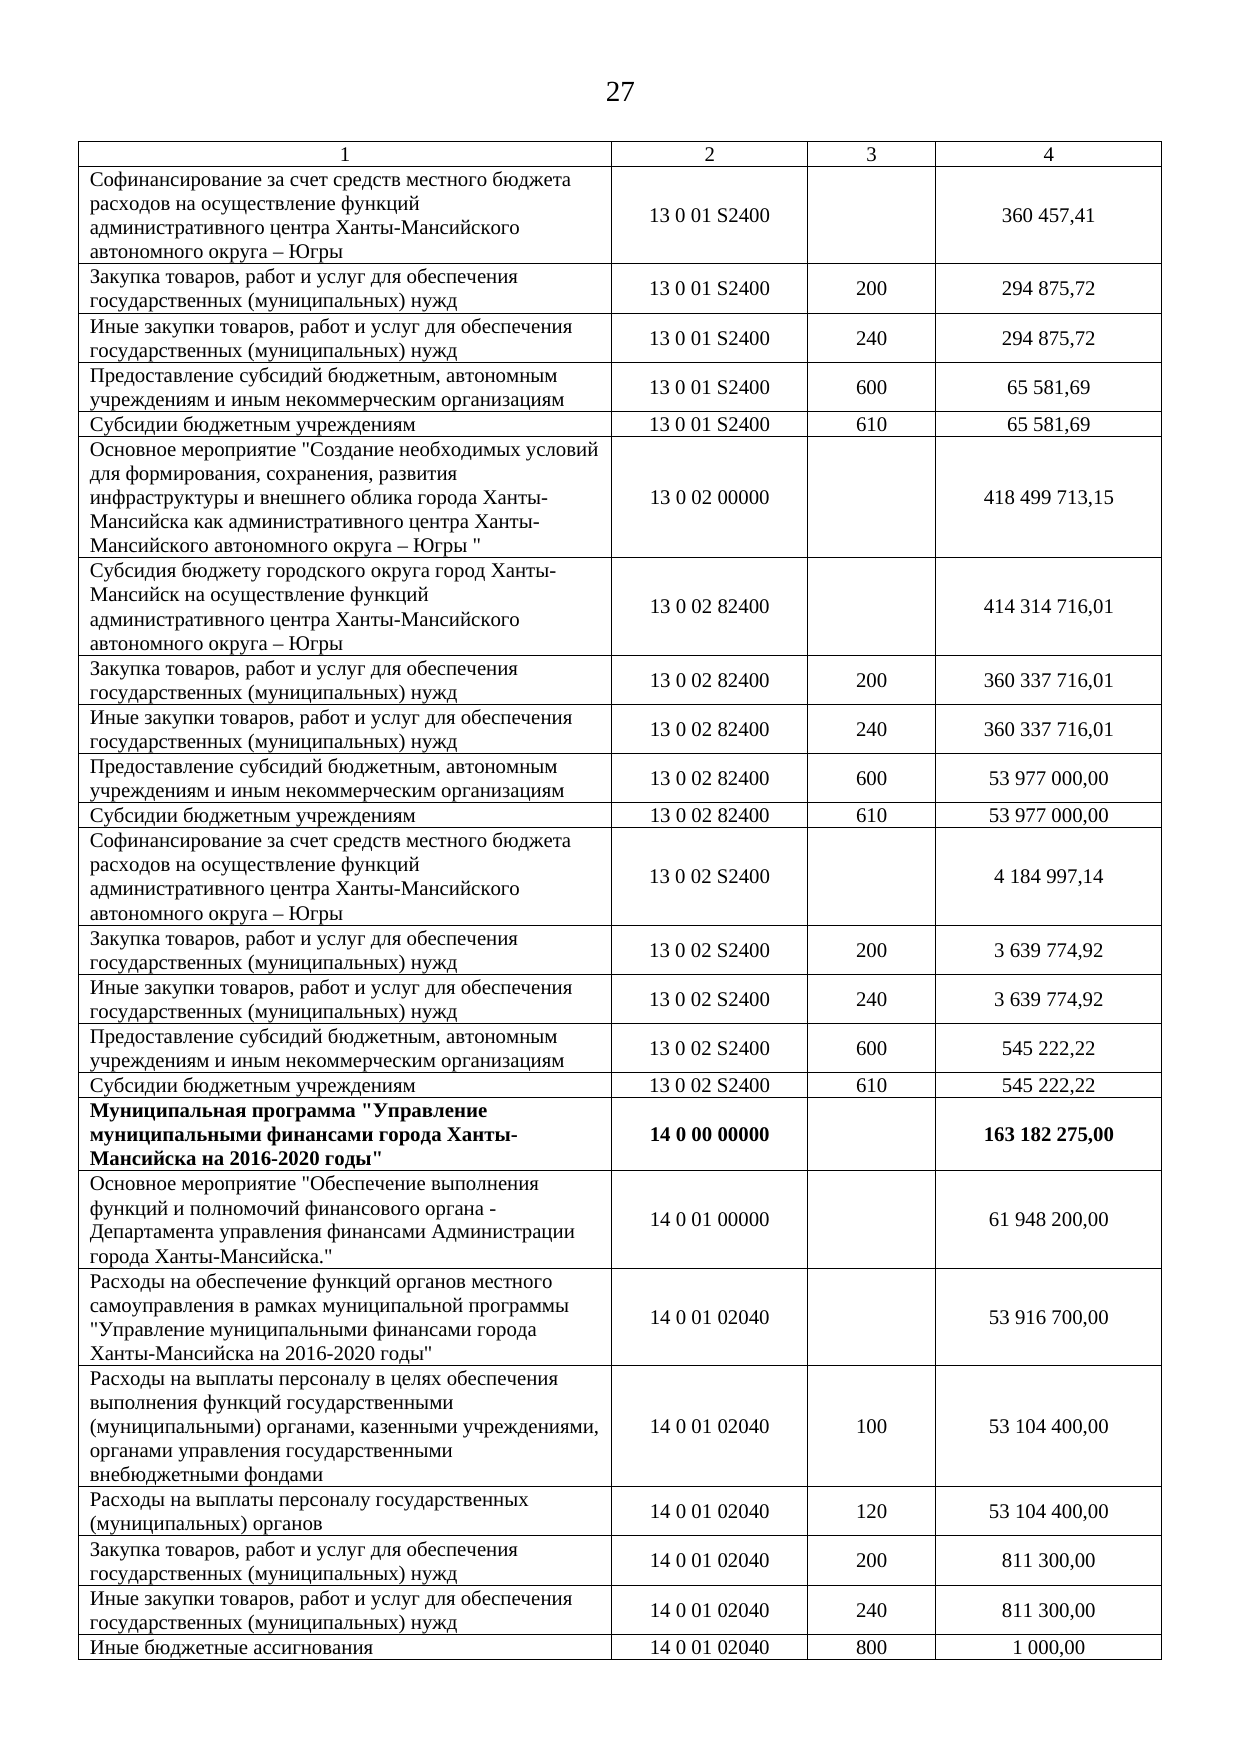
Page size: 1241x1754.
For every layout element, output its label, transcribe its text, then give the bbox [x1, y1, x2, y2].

table_cell 13 0 02 82400 [612, 705, 807, 753]
table_cell 360 337 716,01 [936, 656, 1161, 704]
table_cell [808, 1171, 935, 1268]
table_cell 200 [808, 656, 935, 704]
table_cell 240 [808, 975, 935, 1023]
table_cell Расходы на выплаты персоналу государственных (муниципальных) органов [79, 1487, 611, 1535]
table_cell Иные закупки товаров, работ и услуг для обеспечения государственных (муниципальных) нужд [79, 705, 611, 753]
table_cell Закупка товаров, работ и услуг для обеспечения государственных (муниципальных) нужд [79, 656, 611, 704]
table_cell 13 0 02 82400 [612, 754, 807, 802]
table_cell 13 0 01 S2400 [612, 264, 807, 312]
table_cell 200 [808, 1536, 935, 1584]
table_header 4 [936, 142, 1161, 166]
table_cell 600 [808, 754, 935, 802]
table_cell Основное мероприятие "Обеспечение выполнения функций и полномочий финансового органа - Департамента управления финансами Администрации города Ханты-Мансийска." [79, 1171, 611, 1268]
table_cell Закупка товаров, работ и услуг для обеспечения государственных (муниципальных) нужд [79, 926, 611, 974]
table_cell 13 0 02 00000 [612, 437, 807, 557]
table_cell Субсидии бюджетным учреждениям [79, 803, 611, 827]
table_cell 120 [808, 1487, 935, 1535]
table_cell 414 314 716,01 [936, 558, 1161, 654]
table_cell Иные закупки товаров, работ и услуг для обеспечения государственных (муниципальных) нужд [79, 975, 611, 1023]
table_cell 13 0 02 S2400 [612, 828, 807, 924]
table_cell 600 [808, 363, 935, 411]
table_cell [808, 437, 935, 557]
table_cell 294 875,72 [936, 264, 1161, 312]
table_cell 360 457,41 [936, 167, 1161, 263]
table_cell Предоставление субсидий бюджетным, автономным учреждениям и иным некоммерческим организациям [79, 754, 611, 802]
table_cell 360 337 716,01 [936, 705, 1161, 753]
table_cell 14 0 01 02040 [612, 1536, 807, 1584]
table_cell 294 875,72 [936, 314, 1161, 362]
table_cell 163 182 275,00 [936, 1098, 1161, 1170]
table_cell 14 0 00 00000 [612, 1098, 807, 1170]
table_cell 200 [808, 926, 935, 974]
table_cell 240 [808, 705, 935, 753]
table_cell Субсидии бюджетным учреждениям [79, 412, 611, 436]
table_cell Субсидии бюджетным учреждениям [79, 1073, 611, 1097]
table_cell 13 0 02 82400 [612, 656, 807, 704]
table_cell 14 0 01 02040 [612, 1487, 807, 1535]
table_cell Муниципальная программа "Управление муниципальными финансами города Ханты-Мансийска на 2016-2020 годы" [79, 1098, 611, 1170]
table_cell 3 639 774,92 [936, 926, 1161, 974]
table_cell 53 977 000,00 [936, 754, 1161, 802]
table_cell 14 0 01 00000 [612, 1171, 807, 1268]
table_cell 65 581,69 [936, 363, 1161, 411]
table_cell Иные бюджетные ассигнования [79, 1635, 611, 1659]
table_header 1 [79, 142, 611, 166]
table_cell 14 0 01 02040 [612, 1586, 807, 1634]
table_cell Софинансирование за счет средств местного бюджета расходов на осуществление функций административного центра Ханты-Мансийского автономного округа – Югры [79, 828, 611, 924]
table_cell 200 [808, 264, 935, 312]
table_cell 811 300,00 [936, 1536, 1161, 1584]
table_cell 14 0 01 02040 [612, 1635, 807, 1659]
table_cell 14 0 01 02040 [612, 1269, 807, 1365]
table_cell 14 0 01 02040 [612, 1366, 807, 1486]
table_cell 13 0 02 S2400 [612, 1073, 807, 1097]
table_cell 610 [808, 412, 935, 436]
table_cell 13 0 01 S2400 [612, 314, 807, 362]
table_cell Предоставление субсидий бюджетным, автономным учреждениям и иным некоммерческим организациям [79, 1024, 611, 1072]
table_cell 13 0 01 S2400 [612, 412, 807, 436]
table_cell 13 0 01 S2400 [612, 167, 807, 263]
table_cell [808, 1269, 935, 1365]
table_cell Иные закупки товаров, работ и услуг для обеспечения государственных (муниципальных) нужд [79, 314, 611, 362]
table_cell Основное мероприятие "Создание необходимых условий для формирования, сохранения, развития инфраструктуры и внешнего облика города Ханты-Мансийска как административного центра Ханты-Мансийского автономного округа – Югры " [79, 437, 611, 557]
table_cell 545 222,22 [936, 1024, 1161, 1072]
table_cell 240 [808, 1586, 935, 1634]
table_cell 13 0 02 S2400 [612, 975, 807, 1023]
table_cell 4 184 997,14 [936, 828, 1161, 924]
table_cell 13 0 02 82400 [612, 558, 807, 654]
table_cell 1 000,00 [936, 1635, 1161, 1659]
table_cell 610 [808, 803, 935, 827]
table_cell 13 0 01 S2400 [612, 363, 807, 411]
table_cell 53 916 700,00 [936, 1269, 1161, 1365]
table_header 3 [808, 142, 935, 166]
table_cell [808, 558, 935, 654]
table_cell Расходы на обеспечение функций органов местного самоуправления в рамках муниципальной программы "Управление муниципальными финансами города Ханты-Мансийска на 2016-2020 годы" [79, 1269, 611, 1365]
table_cell Предоставление субсидий бюджетным, автономным учреждениям и иным некоммерческим организациям [79, 363, 611, 411]
table_cell 13 0 02 S2400 [612, 926, 807, 974]
table_cell [808, 167, 935, 263]
table_cell Иные закупки товаров, работ и услуг для обеспечения государственных (муниципальных) нужд [79, 1586, 611, 1634]
table_cell Закупка товаров, работ и услуг для обеспечения государственных (муниципальных) нужд [79, 264, 611, 312]
table_cell 811 300,00 [936, 1586, 1161, 1634]
table_cell 418 499 713,15 [936, 437, 1161, 557]
table_cell 61 948 200,00 [936, 1171, 1161, 1268]
table_cell 800 [808, 1635, 935, 1659]
table_cell Субсидия бюджету городского округа город Ханты-Мансийск на осуществление функций административного центра Ханты-Мансийского автономного округа – Югры [79, 558, 611, 654]
table_cell Софинансирование за счет средств местного бюджета расходов на осуществление функций административного центра Ханты-Мансийского автономного округа – Югры [79, 167, 611, 263]
table_cell 240 [808, 314, 935, 362]
table_cell 53 104 400,00 [936, 1487, 1161, 1535]
table_cell 13 0 02 S2400 [612, 1024, 807, 1072]
table_cell Закупка товаров, работ и услуг для обеспечения государственных (муниципальных) нужд [79, 1536, 611, 1584]
table_cell 65 581,69 [936, 412, 1161, 436]
table_cell [808, 828, 935, 924]
table_cell 600 [808, 1024, 935, 1072]
table_cell 100 [808, 1366, 935, 1486]
table_cell 545 222,22 [936, 1073, 1161, 1097]
table_cell 3 639 774,92 [936, 975, 1161, 1023]
table_cell 53 977 000,00 [936, 803, 1161, 827]
table_header 2 [612, 142, 807, 166]
table_cell 13 0 02 82400 [612, 803, 807, 827]
table_cell 610 [808, 1073, 935, 1097]
table_cell 53 104 400,00 [936, 1366, 1161, 1486]
table_cell [808, 1098, 935, 1170]
